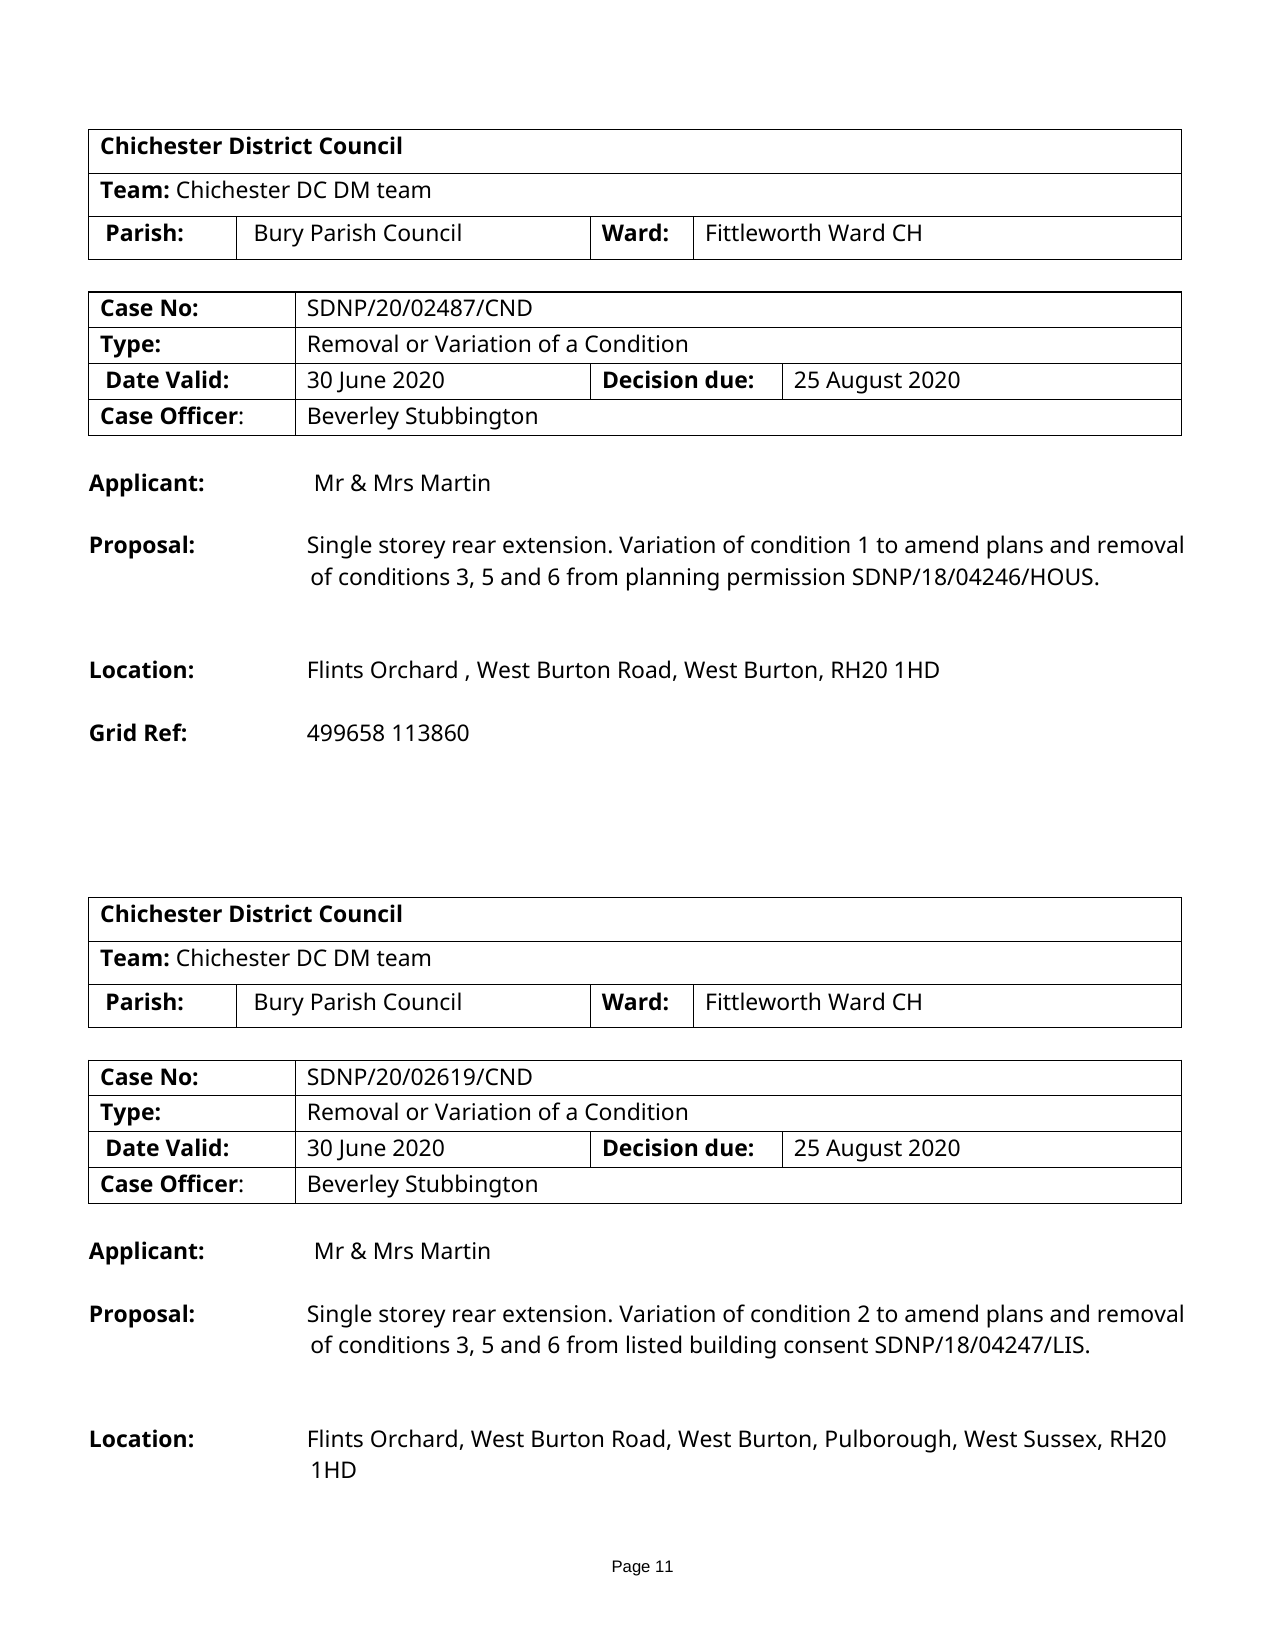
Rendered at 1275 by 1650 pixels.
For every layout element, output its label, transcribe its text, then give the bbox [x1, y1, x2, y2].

text Applicant: Mr & Mrs Martin [89, 1235, 1196, 1266]
table_cell Removal or Variation of a Condition [296, 1096, 1181, 1131]
table_cell Type: [89, 1096, 295, 1131]
table_cell Parish: [89, 217, 236, 259]
table_header Chichester District Council [89, 898, 1181, 941]
table_cell Date Valid: [89, 1132, 295, 1167]
text Applicant: Mr & Mrs Martin [89, 467, 1196, 498]
table_header Chichester District Council [89, 130, 1181, 173]
table_cell Team: Chichester DC DM team [89, 942, 1181, 984]
table_cell Type: [89, 328, 295, 363]
table_cell Case Officer: [89, 1168, 295, 1203]
table_cell Bury Parish Council [237, 985, 590, 1027]
table_header SDNP/20/02487/CND [296, 293, 1181, 327]
table_cell 30 June 2020 [296, 1132, 590, 1167]
table_header SDNP/20/02619/CND [296, 1061, 1181, 1095]
text Location: Flints Orchard, West Burton Road, West Burton, Pulborough, West Sussex, RH20 1HD [89, 1423, 1196, 1485]
table_cell Fittleworth Ward CH [694, 217, 1181, 259]
table_cell Beverley Stubbington [296, 400, 1181, 435]
table_cell Ward: [591, 985, 693, 1027]
table_cell Team: Chichester DC DM team [89, 174, 1181, 216]
table_cell Beverley Stubbington [296, 1168, 1181, 1203]
table_cell 25 August 2020 [783, 1132, 1181, 1167]
table_header Case No: [89, 293, 295, 327]
table_header Case No: [89, 1061, 295, 1095]
text Location: Flints Orchard , West Burton Road, West Burton, RH20 1HD [89, 654, 1196, 686]
text Proposal: Single storey rear extension. Variation of condition 1 to amend plans and removal of conditions 3, 5 and 6 from planning permission SDNP/18/04246/HOUS. [89, 529, 1196, 592]
table_cell Decision due: [591, 1132, 782, 1167]
table_cell Ward: [591, 217, 693, 259]
table_cell Fittleworth Ward CH [694, 985, 1181, 1027]
table_cell Date Valid: [89, 364, 295, 399]
table_cell Decision due: [591, 364, 782, 399]
text Proposal: Single storey rear extension. Variation of condition 2 to amend plans and removal of conditions 3, 5 and 6 from listed building consent SDNP/18/04247/LIS. [89, 1298, 1196, 1360]
table_cell Bury Parish Council [237, 217, 590, 259]
table_cell 30 June 2020 [296, 364, 590, 399]
table_cell Removal or Variation of a Condition [296, 328, 1181, 363]
table_cell 25 August 2020 [783, 364, 1181, 399]
table_cell Parish: [89, 985, 236, 1027]
text Grid Ref: 499658 113860 [89, 717, 1196, 748]
table_cell Case Officer: [89, 400, 295, 435]
